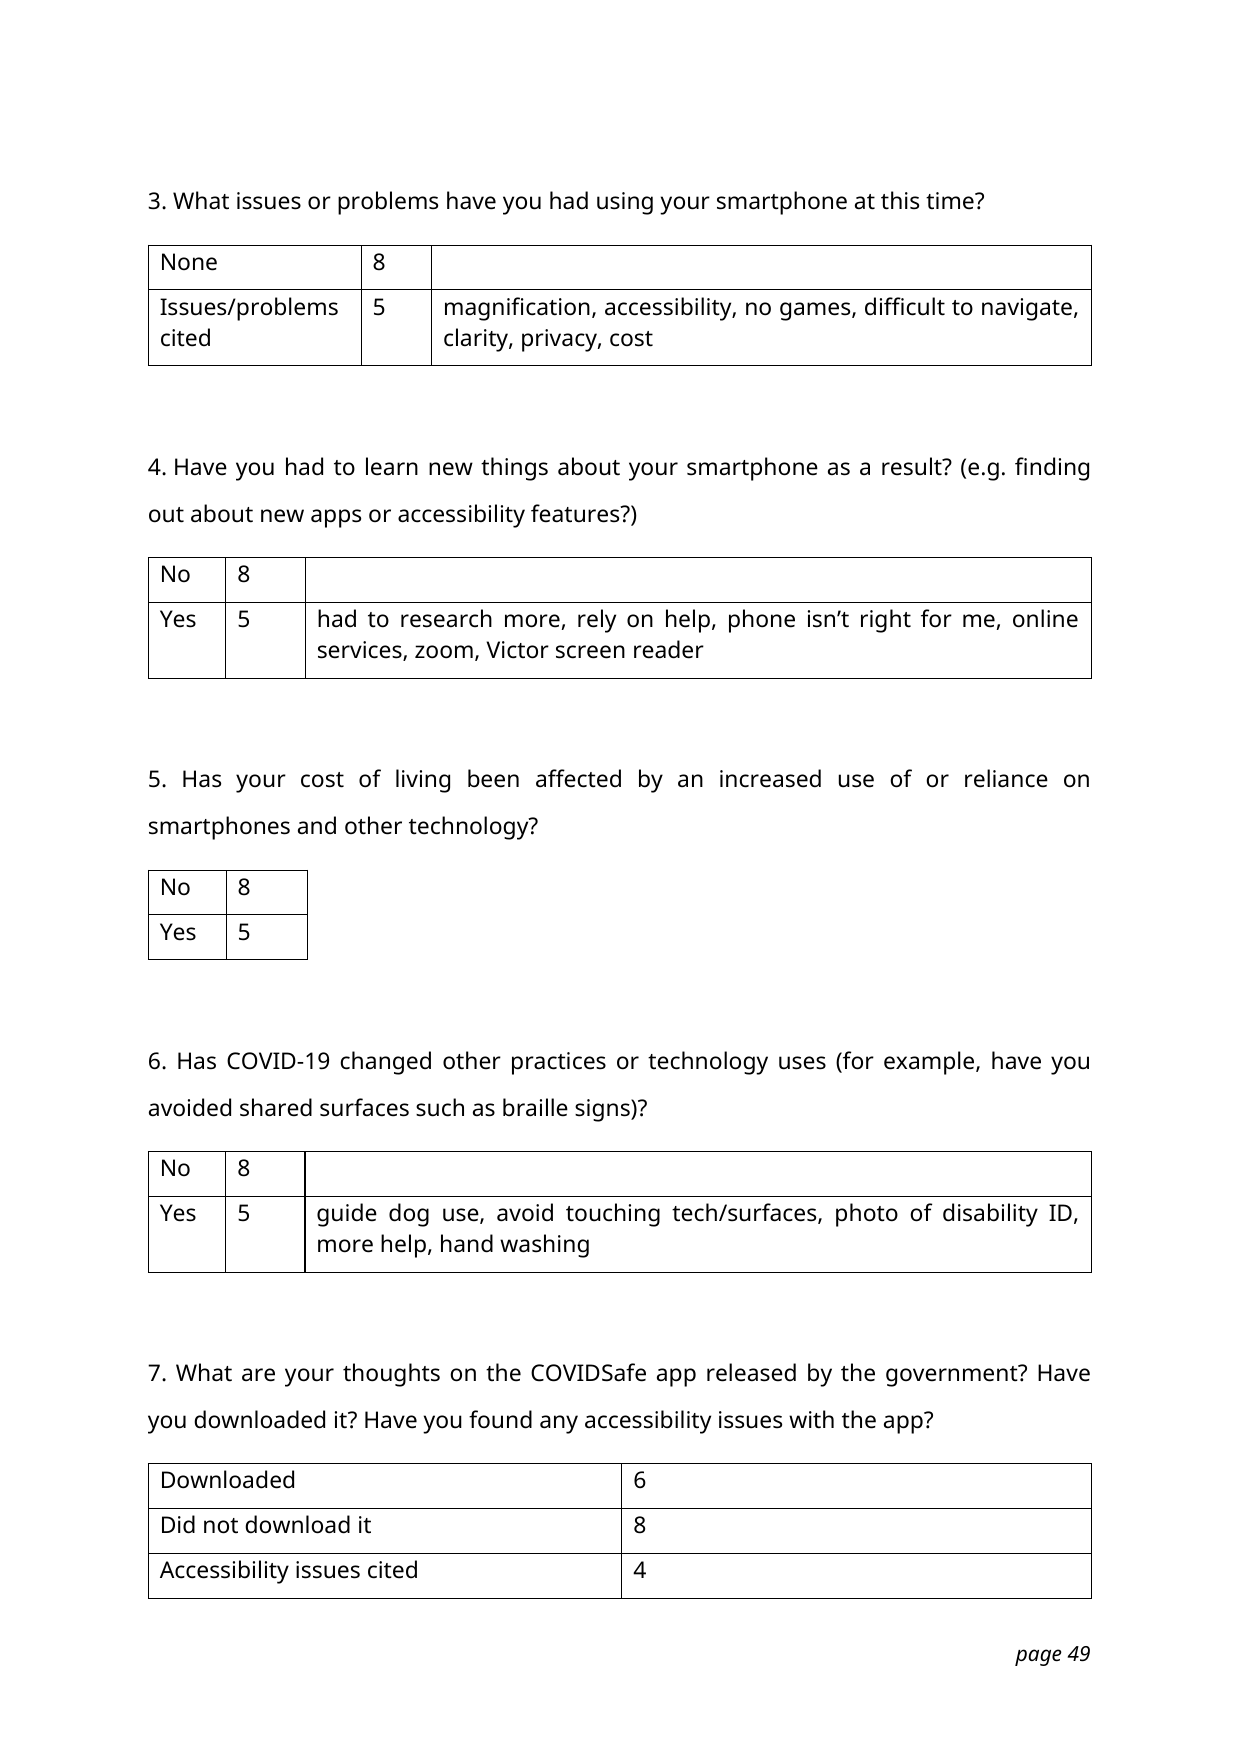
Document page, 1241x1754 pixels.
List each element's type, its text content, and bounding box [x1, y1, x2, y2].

subtitle 3. What issues or problems have you had using your smartphone at this time? [148, 185, 1092, 216]
table_header [432, 246, 1091, 289]
table_cell guide dog use, avoid touching tech/surfaces, photo of disability ID, more help, hand washing [306, 1197, 1091, 1272]
table_header 6 [622, 1464, 1091, 1508]
table_header No [149, 1152, 225, 1196]
table_cell 5 [227, 915, 307, 959]
table_header None [149, 246, 361, 289]
table_cell Did not download it [149, 1509, 621, 1553]
subtitle 4. Have you had to learn new things about your smartphone as a result? (e.g. finding out about new apps or accessibility features?) [148, 451, 1092, 529]
table_cell 5 [362, 290, 431, 365]
table_cell 8 [622, 1509, 1091, 1553]
subtitle 6. Has COVID-19 changed other practices or technology uses (for example, have you avoided shared surfaces such as braille signs)? [148, 1044, 1092, 1123]
table_header 8 [226, 1152, 304, 1196]
table_header [306, 1152, 1091, 1196]
table_cell Yes [149, 915, 226, 959]
table_cell Issues/problems cited [149, 290, 361, 365]
table_cell 5 [226, 1197, 304, 1272]
table_header No [149, 871, 226, 914]
table_header 8 [226, 558, 305, 602]
table_header [306, 558, 1091, 602]
table_cell Accessibility issues cited [149, 1554, 621, 1598]
table_cell 5 [226, 603, 305, 678]
subtitle 5. Has your cost of living been affected by an increased use of or reliance on smartphones and other technology? [148, 763, 1092, 841]
table_header 8 [227, 871, 307, 914]
table_header Downloaded [149, 1464, 621, 1508]
table_cell magnification, accessibility, no games, difficult to navigate, clarity, privacy, cost [432, 290, 1091, 365]
table_header 8 [362, 246, 431, 289]
table_cell had to research more, rely on help, phone isn’t right for me, online services, zoom, Victor screen reader [306, 603, 1091, 678]
subtitle 7. What are your thoughts on the COVIDSafe app released by the government? Have you downloaded it? Have you found any accessibility issues with the app? [148, 1357, 1092, 1435]
table_header No [149, 558, 225, 602]
table_cell Yes [149, 603, 225, 678]
table_cell 4 [622, 1554, 1091, 1598]
table_cell Yes [149, 1197, 225, 1272]
